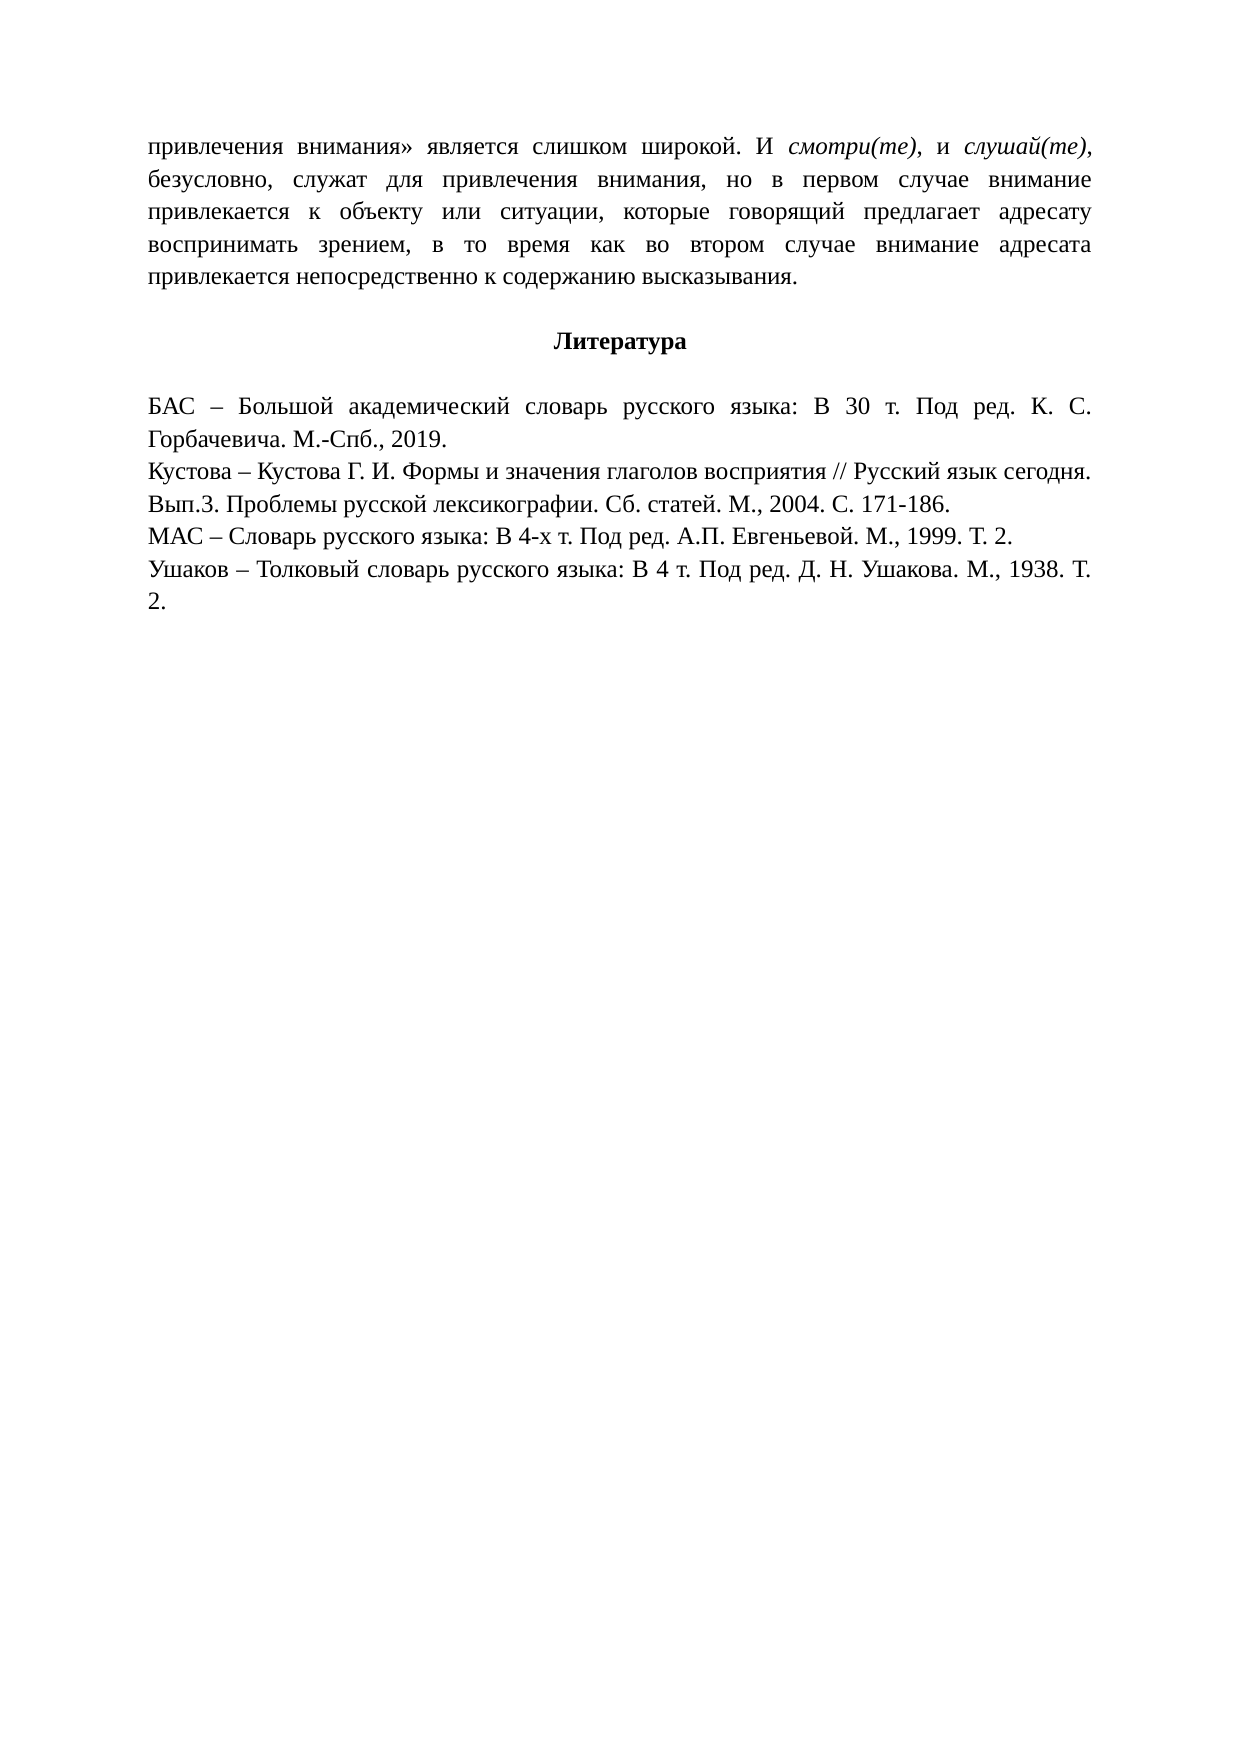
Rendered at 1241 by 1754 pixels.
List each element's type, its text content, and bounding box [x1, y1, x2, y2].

text Кустова – Кустова Г. И. Формы и значения глаголов восприятия // Русский язык сегодня. Вып.3. Проблемы русской лексикографии. Сб. статей. М., 2004. С. 171-186. [148, 454, 1093, 519]
text БАС – Большой академический словарь русского языка: В 30 т. Под ред. К. С. Горбачевича. М.-Спб., 2019. [148, 389, 1093, 454]
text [148, 129, 1093, 292]
text Литература [148, 324, 1093, 357]
text Ушаков – Толковый словарь русского языка: В 4 т. Под ред. Д. Н. Ушакова. М., 1938. Т. 2. [148, 552, 1093, 617]
text МАС – Словарь русского языка: В 4-х т. Под ред. А.П. Евгеньевой. М., 1999. Т. 2. [148, 519, 1093, 552]
